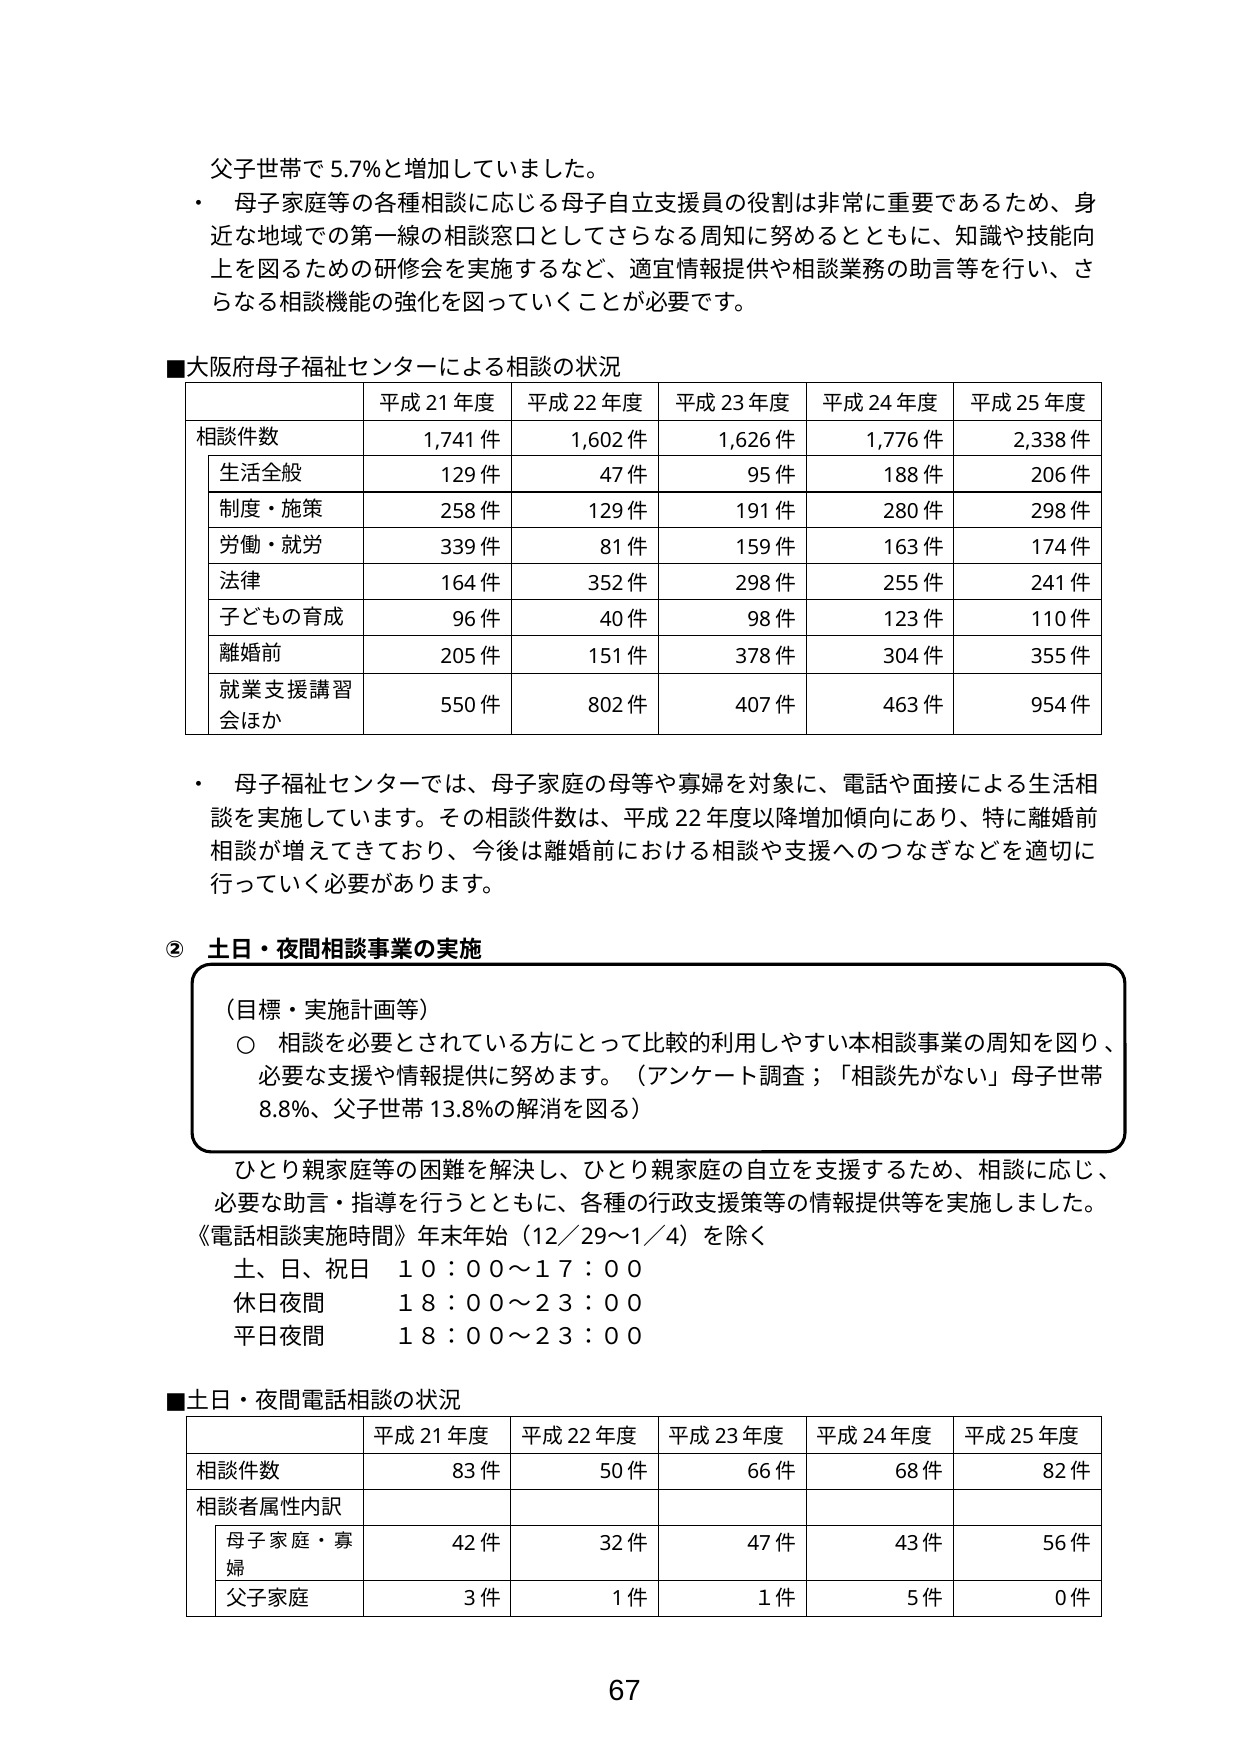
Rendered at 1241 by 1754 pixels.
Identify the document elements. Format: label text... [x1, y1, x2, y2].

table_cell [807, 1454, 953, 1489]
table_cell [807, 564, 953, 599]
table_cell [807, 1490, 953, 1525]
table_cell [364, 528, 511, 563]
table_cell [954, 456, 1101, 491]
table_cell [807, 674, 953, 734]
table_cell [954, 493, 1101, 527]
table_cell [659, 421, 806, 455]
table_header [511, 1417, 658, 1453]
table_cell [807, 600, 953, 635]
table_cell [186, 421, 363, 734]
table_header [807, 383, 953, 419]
text 土、日、祝日 １０：００～１７：００ [142, 1251, 1098, 1284]
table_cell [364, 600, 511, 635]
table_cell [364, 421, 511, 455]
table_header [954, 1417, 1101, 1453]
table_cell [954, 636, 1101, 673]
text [188, 151, 1098, 184]
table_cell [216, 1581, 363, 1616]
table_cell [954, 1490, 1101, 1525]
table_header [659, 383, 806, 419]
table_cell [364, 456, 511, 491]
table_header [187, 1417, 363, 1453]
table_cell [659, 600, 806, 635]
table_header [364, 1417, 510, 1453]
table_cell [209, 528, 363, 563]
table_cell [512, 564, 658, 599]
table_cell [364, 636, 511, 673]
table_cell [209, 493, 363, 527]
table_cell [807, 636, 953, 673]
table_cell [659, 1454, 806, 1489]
text ・ 母子家庭等の各種相談に応じる母子自立支援員の役割は非常に重要であるため、身近な地域での第一線の相談窓口としてさらなる周知に努めるとともに、知識や技能向上を図るための研修会を実施するなど、適宜情報提供や相談業務の助言等を行い、さらなる相談機能の強化を図っていくことが必要です。 [188, 184, 1098, 317]
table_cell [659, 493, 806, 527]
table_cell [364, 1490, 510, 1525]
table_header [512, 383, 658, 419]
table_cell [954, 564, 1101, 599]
text ■大阪府母子福祉センターによる相談の状況 [142, 349, 1098, 382]
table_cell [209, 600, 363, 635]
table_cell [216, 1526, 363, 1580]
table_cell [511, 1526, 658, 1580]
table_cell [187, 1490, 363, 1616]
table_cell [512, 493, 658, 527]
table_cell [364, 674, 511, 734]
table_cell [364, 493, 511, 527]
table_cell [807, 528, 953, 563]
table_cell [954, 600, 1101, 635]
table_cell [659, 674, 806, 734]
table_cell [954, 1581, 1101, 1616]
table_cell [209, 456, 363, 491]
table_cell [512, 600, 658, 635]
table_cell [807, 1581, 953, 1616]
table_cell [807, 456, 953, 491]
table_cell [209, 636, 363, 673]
text ■土日・夜間電話相談の状況 [142, 1382, 1098, 1416]
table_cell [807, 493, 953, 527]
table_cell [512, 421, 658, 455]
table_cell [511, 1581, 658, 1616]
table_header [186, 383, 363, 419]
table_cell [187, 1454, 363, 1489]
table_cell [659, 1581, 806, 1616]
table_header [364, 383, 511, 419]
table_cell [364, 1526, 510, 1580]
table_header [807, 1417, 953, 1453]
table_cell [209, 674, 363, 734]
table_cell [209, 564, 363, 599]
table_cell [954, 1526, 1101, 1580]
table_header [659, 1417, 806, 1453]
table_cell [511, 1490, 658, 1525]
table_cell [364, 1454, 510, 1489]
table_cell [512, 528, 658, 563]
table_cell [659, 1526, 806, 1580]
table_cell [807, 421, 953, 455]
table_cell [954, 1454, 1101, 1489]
text ひとり親家庭等の困難を解決し、ひとり親家庭の自立を支援するため、相談に応じ、必要な助言・指導を行うとともに、各種の行政支援策等の情報提供等を実施しました。 [214, 1154, 1098, 1218]
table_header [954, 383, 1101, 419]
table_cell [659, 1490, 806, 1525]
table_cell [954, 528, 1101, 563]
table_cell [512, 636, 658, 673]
text ・ 母子福祉センターでは、母子家庭の母等や寡婦を対象に、電話や面接による生活相談を実施しています。その相談件数は、平成22年度以降増加傾向にあり、特に離婚前相談が増えてきており、今後は離婚前における相談や支援へのつなぎなどを適切に行っていく必要があります。 [188, 766, 1098, 899]
text 平日夜間 １８：００～２３：００ [142, 1318, 1098, 1351]
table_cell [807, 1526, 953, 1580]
text 《電話相談実施時間》年末年始（12／29～1／4）を除く [142, 1218, 1098, 1251]
text ② 土日・夜間相談事業の実施 [142, 931, 1098, 964]
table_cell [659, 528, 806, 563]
text 休日夜間 １８：００～２３：００ [142, 1284, 1098, 1318]
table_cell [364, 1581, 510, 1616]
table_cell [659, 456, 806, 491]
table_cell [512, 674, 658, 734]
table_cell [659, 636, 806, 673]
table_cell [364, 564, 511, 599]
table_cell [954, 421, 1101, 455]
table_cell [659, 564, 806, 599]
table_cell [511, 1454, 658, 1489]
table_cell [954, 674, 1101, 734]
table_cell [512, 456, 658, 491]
